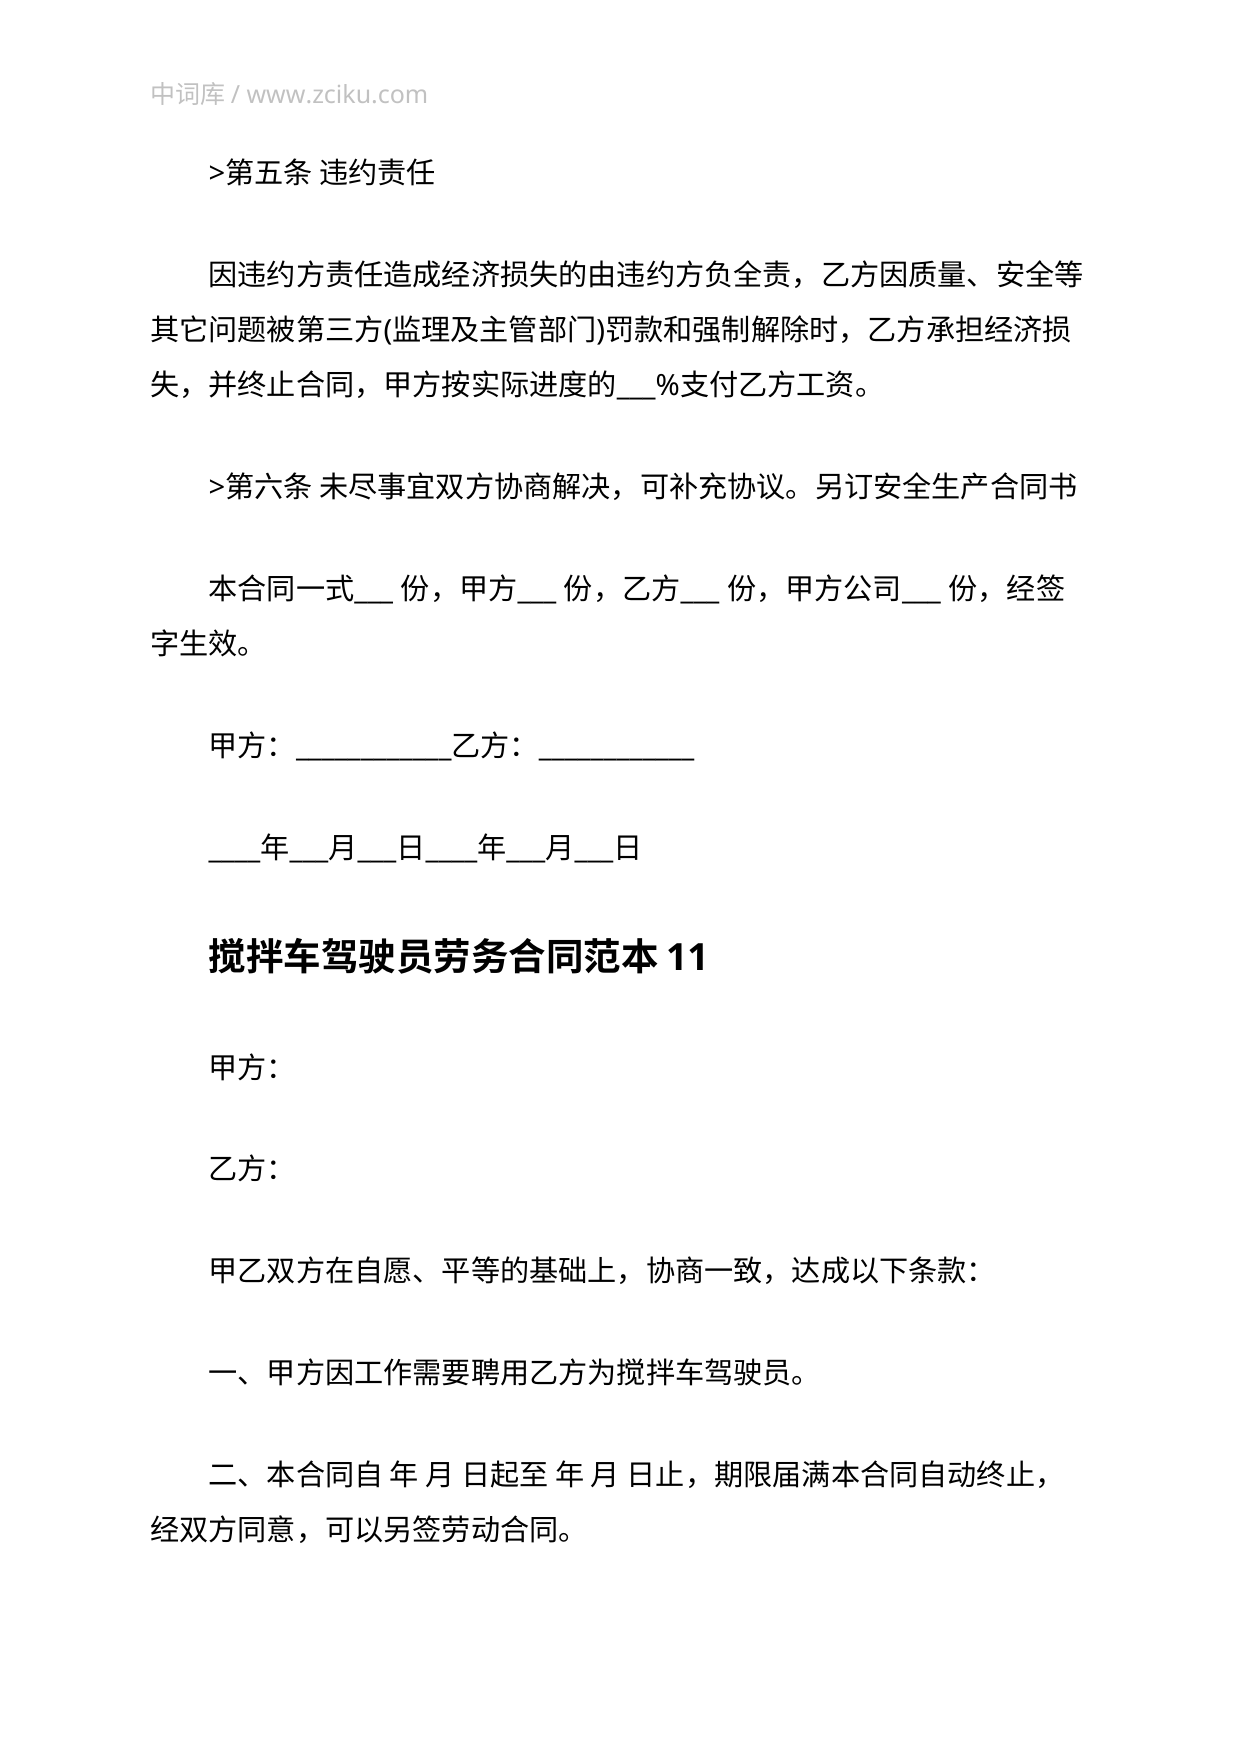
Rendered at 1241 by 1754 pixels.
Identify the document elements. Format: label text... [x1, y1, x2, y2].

text 一、甲方因工作需要聘用乙方为搅拌车驾驶员。 [150, 1349, 1090, 1392]
text 甲方： [150, 1044, 1090, 1086]
text 因违约方责任造成经济损失的由违约方负全责，乙方因质量、安全等其它问题被第三方(监理及主管部门)罚款和强制解除时，乙方承担经济损失，并终止合同，甲方按实际进度的___%支付乙方工资。 [150, 252, 1090, 404]
text 甲方：____________乙方：____________ [150, 723, 1090, 765]
text >第六条 未尽事宜双方协商解决，可补充协议。另订安全生产合同书 [150, 464, 1090, 506]
text 搅拌车驾驶员劳务合同范本11 [150, 927, 1090, 981]
text 本合同一式___ 份，甲方___ 份，乙方___ 份，甲方公司___ 份，经签字生效。 [150, 566, 1090, 663]
text 甲乙双方在自愿、平等的基础上，协商一致，达成以下条款： [150, 1248, 1090, 1290]
text 乙方： [150, 1146, 1090, 1188]
text 二、本合同自 年 月 日起至 年 月 日止，期限届满本合同自动终止，经双方同意，可以另签劳动合同。 [150, 1451, 1090, 1548]
text ____年___月___日____年___月___日 [150, 824, 1090, 867]
text >第五条 违约责任 [150, 150, 1090, 192]
